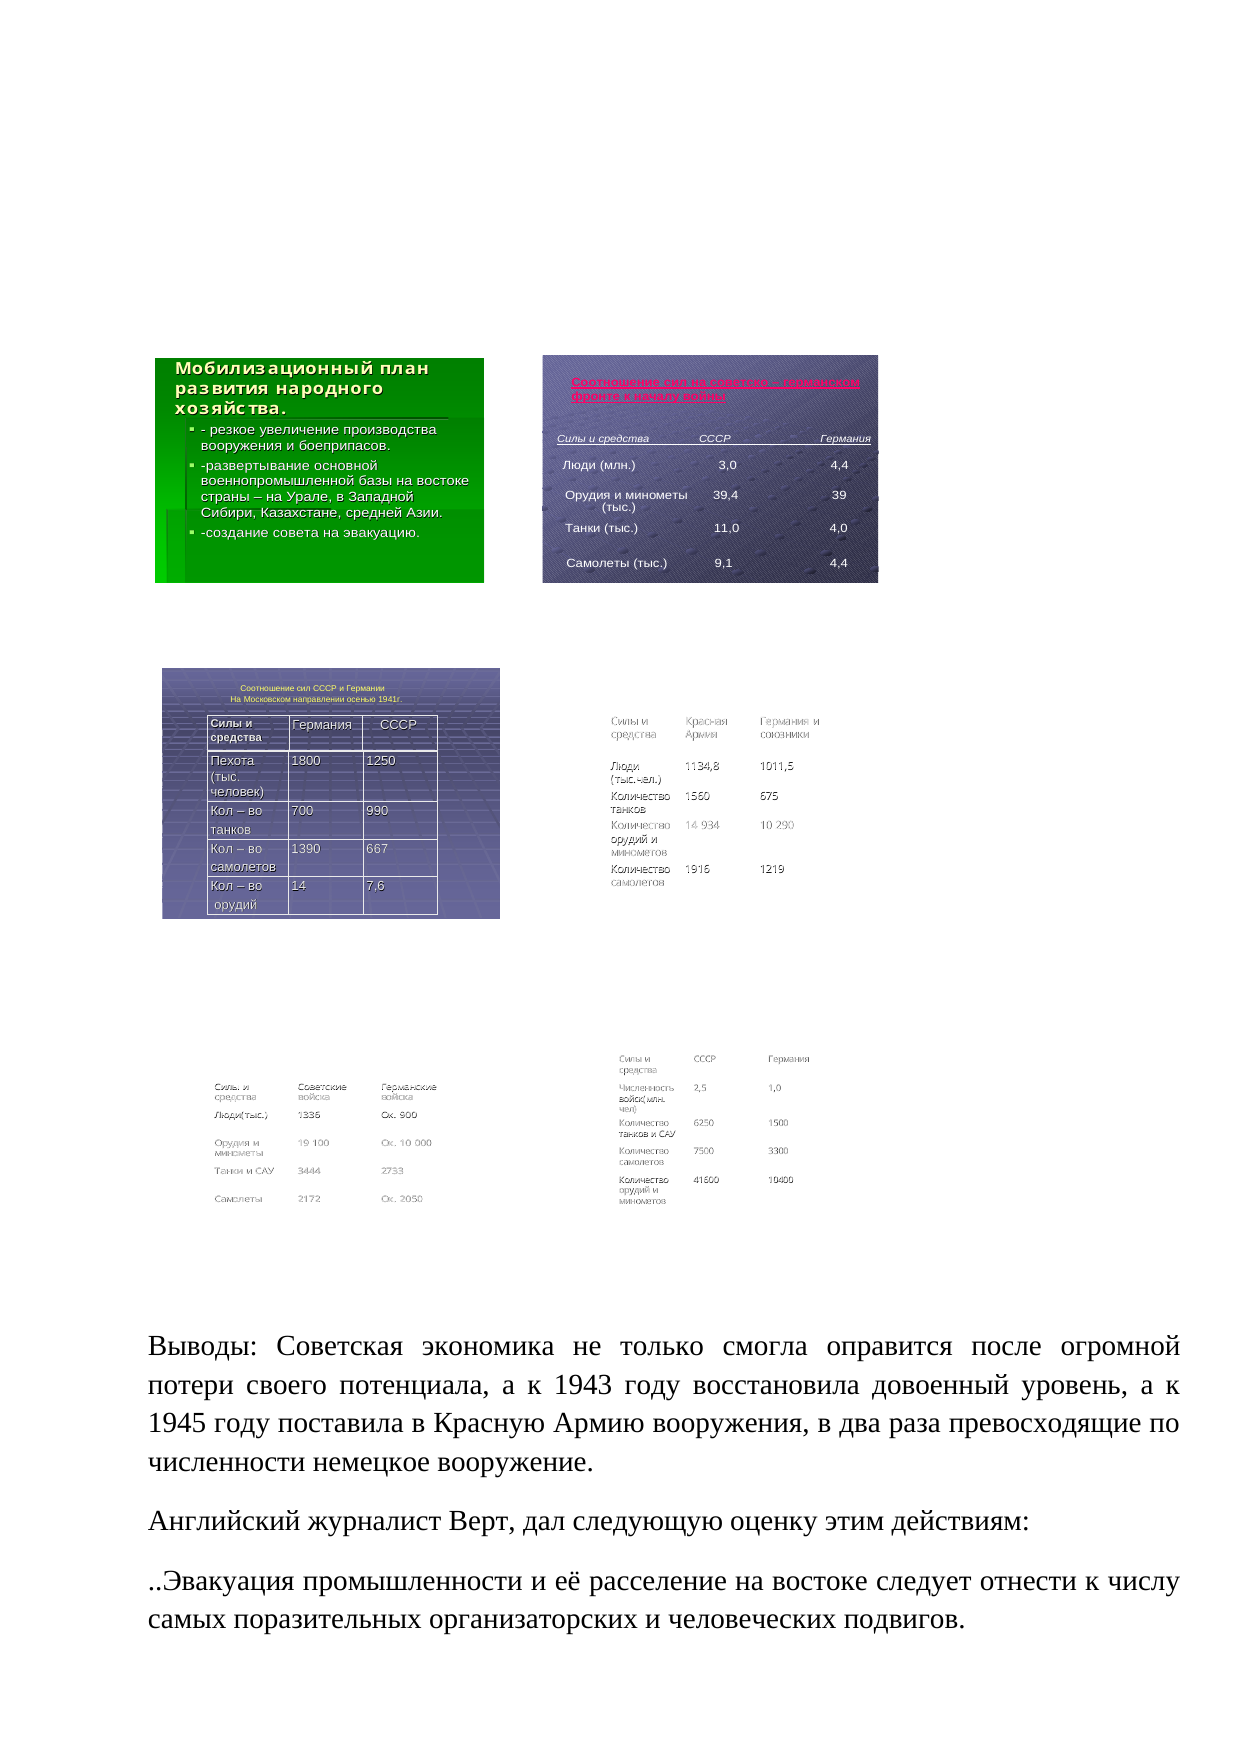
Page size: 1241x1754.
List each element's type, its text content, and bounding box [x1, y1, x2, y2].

text Английский журналист Верт, дал следующую оценку этим действиям: [148, 1503, 1181, 1537]
text ..Эвакуация промышленности и её расселение на востоке следует отнести к числу самых поразительных организаторских и человеческих подвигов. [148, 1563, 1181, 1635]
text Выводы: Советская экономика не только смогла оправится после огромной потери своего потенциала, а к 1943 году восстановила довоенный уровень, а к 1945 году поставила в Красную Армию вооружения, в два раза превосходящие по численности немецкое вооружение. [148, 1328, 1181, 1477]
